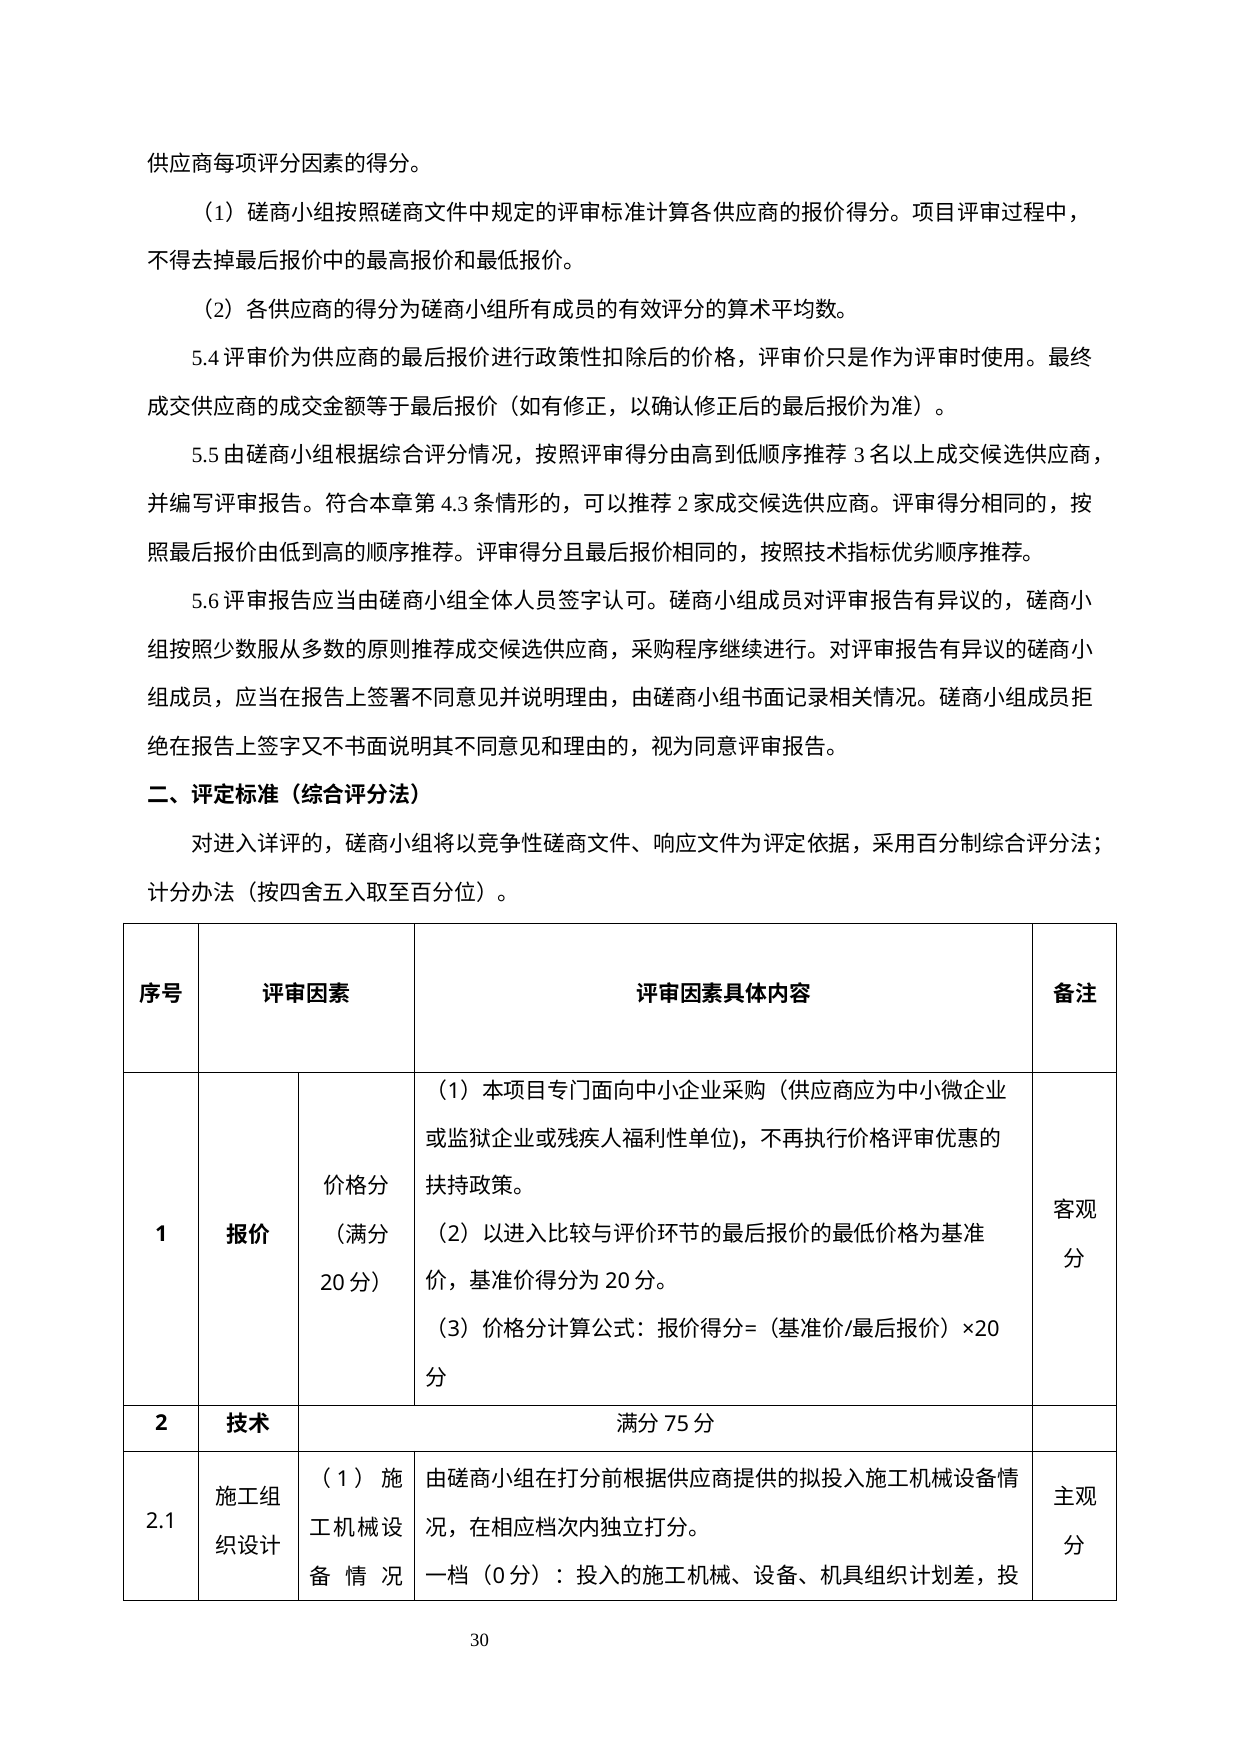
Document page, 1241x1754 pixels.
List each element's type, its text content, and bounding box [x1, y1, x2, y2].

table_cell 满分75分 [299, 1406, 1032, 1451]
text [148, 146, 1093, 178]
table_header 评审因素具体内容 [415, 924, 1032, 1072]
text 5.6评审报告应当由磋商小组全体人员签字认可。磋商小组成员对评审报告有异议的，磋商小组按照少数服从多数的原则推荐成交候选供应商，采购程序继续进行。对评审报告有异议的磋商小组成员，应当在报告上签署不同意见并说明理由，由磋商小组书面记录相关情况。磋商小组成员拒绝在报告上签字又不书面说明其不同意见和理由的，视为同意评审报告。 [148, 582, 1093, 761]
table_header 序号 [124, 924, 198, 1072]
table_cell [415, 1452, 1032, 1600]
table_cell 技术 [199, 1406, 298, 1451]
table_cell 2.1 [124, 1452, 198, 1600]
table_cell 2 [124, 1406, 198, 1451]
table_cell 1 [124, 1073, 198, 1404]
table_cell （1）施工机械设备情况（满分10分） [299, 1452, 414, 1600]
table_header 备注 [1033, 924, 1116, 1072]
table_cell 施工组织设计 [199, 1452, 298, 1600]
table_cell [1033, 1406, 1116, 1451]
text 对进入详评的，磋商小组将以竞争性磋商文件、响应文件为评定依据，采用百分制综合评分法；计分办法（按四舍五入取至百分位）。 [148, 825, 1093, 907]
table_cell 报价 [199, 1073, 298, 1404]
table_cell 价格分（满分20分） [299, 1073, 414, 1404]
table_cell 主观分 [1033, 1452, 1116, 1600]
table_cell 客观分 [1033, 1073, 1116, 1404]
table_header 评审因素 [199, 924, 414, 1072]
text 二、评定标准（综合评分法） [148, 777, 1093, 809]
text 5.5由磋商小组根据综合评分情况，按照评审得分由高到低顺序推荐3名以上成交候选供应商，并编写评审报告。符合本章第4.3条情形的，可以推荐2家成交候选供应商。评审得分相同的，按照最后报价由低到高的顺序推荐。评审得分且最后报价相同的，按照技术指标优劣顺序推荐。 [148, 437, 1093, 567]
text （1）磋商小组按照磋商文件中规定的评审标准计算各供应商的报价得分。项目评审过程中，不得去掉最后报价中的最高报价和最低报价。 [148, 194, 1093, 275]
text （2）各供应商的得分为磋商小组所有成员的有效评分的算术平均数。 [148, 291, 1093, 324]
text 5.4评审价为供应商的最后报价进行政策性扣除后的价格，评审价只是作为评审时使用。最终成交供应商的成交金额等于最后报价（如有修正，以确认修正后的最后报价为准）。 [148, 339, 1093, 421]
table_cell （1）本项目专门面向中小企业采购（供应商应为中小微企业或监狱企业或残疾人福利性单位)，不再执行价格评审优惠的扶持政策。 （2）以进入比较与评价环节的最后报价的最低价格为基准价，基准价得分为20分。 （3）价格分计算公式：报价得分=（基准价/最后报价）×20分 [415, 1073, 1032, 1404]
